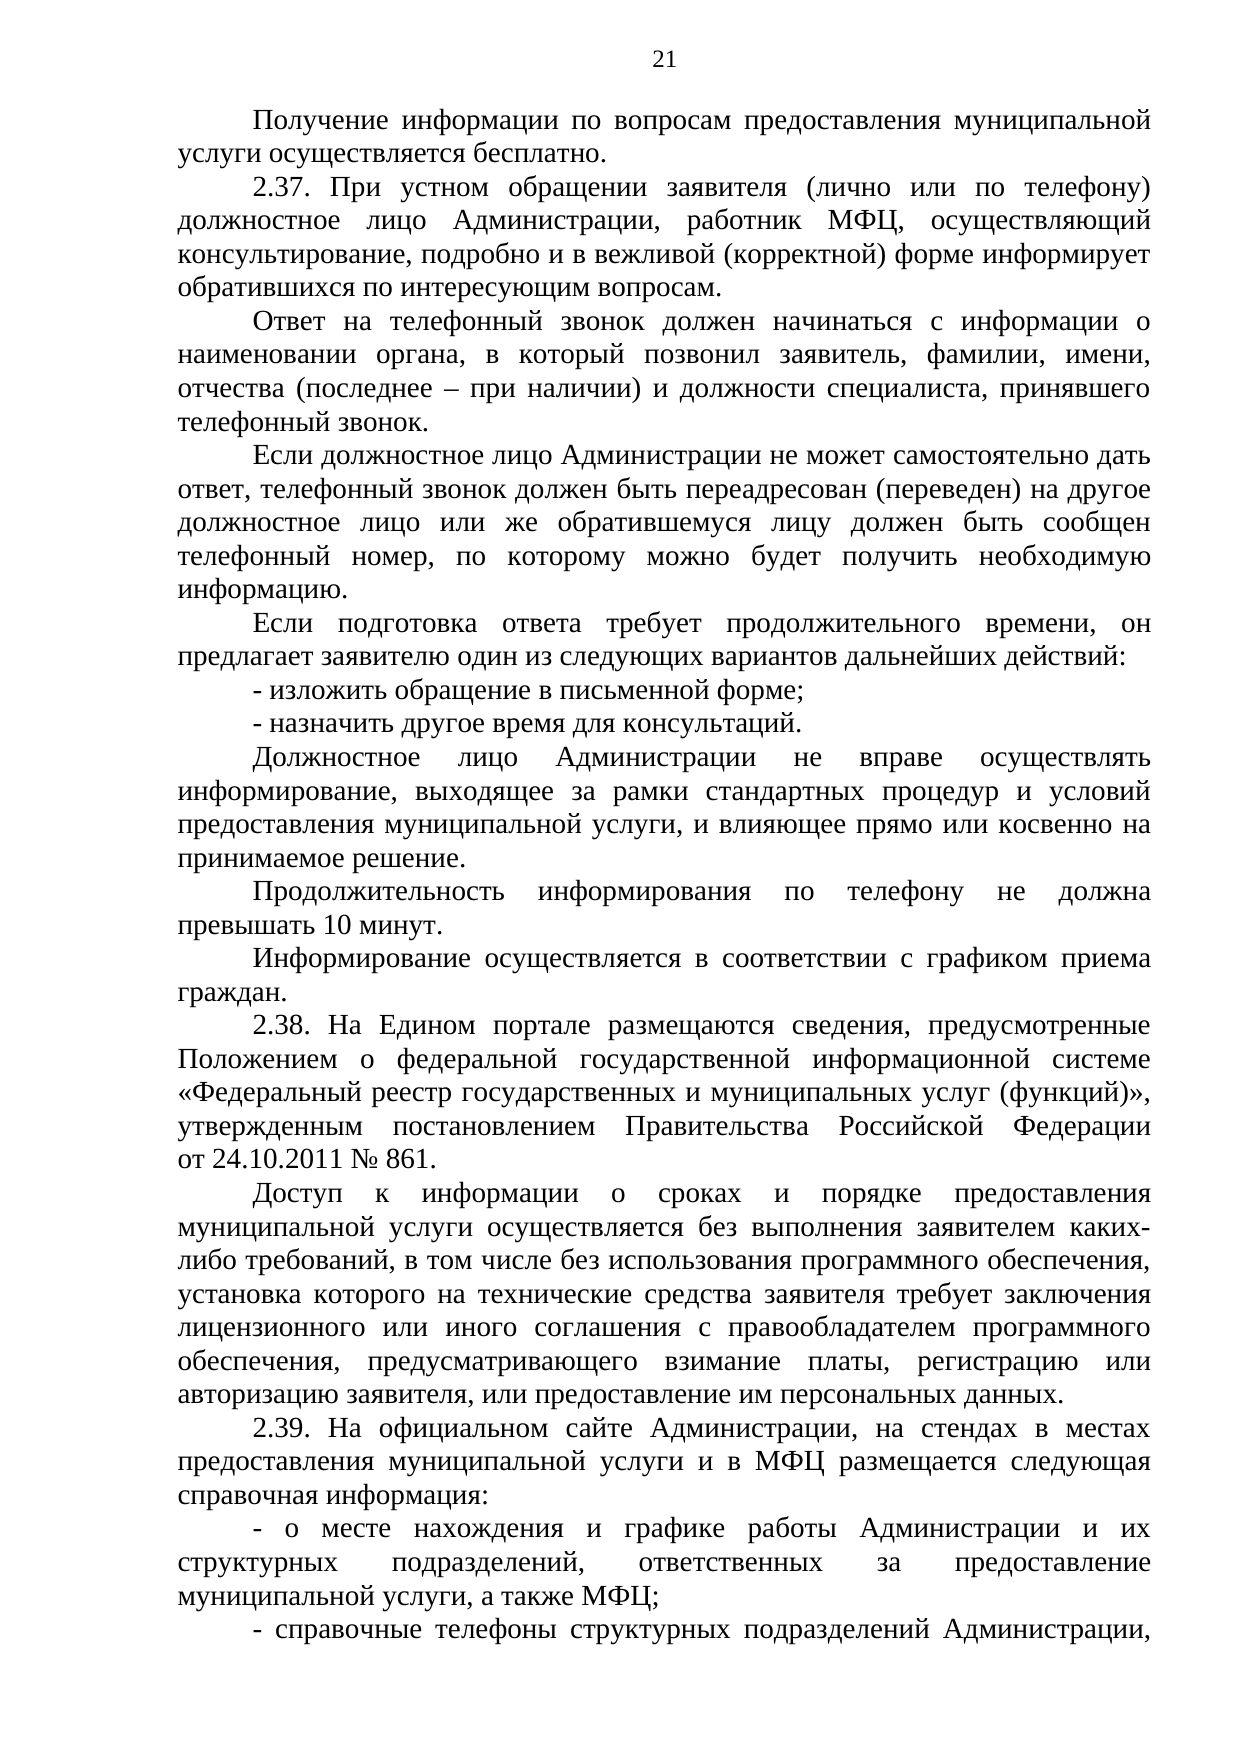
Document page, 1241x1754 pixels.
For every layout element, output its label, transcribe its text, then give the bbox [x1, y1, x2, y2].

text - назначить другое время для консультаций. [177, 706, 1152, 739]
text 2.37. При устном обращении заявителя (лично или по телефону) должностное лицо Администрации, работник МФЦ, осуществляющий консультирование, подробно и в вежливой (корректной) форме информирует обратившихся по интересующим вопросам. [177, 169, 1152, 303]
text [177, 1611, 1152, 1645]
text Получение информации по вопросам предоставления муниципальной услуги осуществляется бесплатно. [177, 102, 1152, 169]
text 2.38. На Едином портале размещаются сведения, предусмотренные Положением о федеральной государственной информационной системе «Федеральный реестр государственных и муниципальных услуг (функций)», утвержденным постановлением Правительства Российской Федерации от 24.10.2011 № 861. [177, 1007, 1152, 1175]
text 2.39. На официальном сайте Администрации, на стендах в местах предоставления муниципальной услуги и в МФЦ размещается следующая справочная информация: [177, 1410, 1152, 1511]
text Ответ на телефонный звонок должен начинаться с информации о наименовании органа, в который позвонил заявитель, фамилии, имени, отчества (последнее – при наличии) и должности специалиста, принявшего телефонный звонок. [177, 303, 1152, 437]
text Доступ к информации о сроках и порядке предоставления муниципальной услуги осуществляется без выполнения заявителем каких-либо требований, в том числе без использования программного обеспечения, установка которого на технические средства заявителя требует заключения лицензионного или иного соглашения с правообладателем программного обеспечения, предусматривающего взимание платы, регистрацию или авторизацию заявителя, или предоставление им персональных данных. [177, 1175, 1152, 1410]
text Если подготовка ответа требует продолжительного времени, он предлагает заявителю один из следующих вариантов дальнейших действий: [177, 605, 1152, 672]
text - изложить обращение в письменной форме; [177, 672, 1152, 706]
text Информирование осуществляется в соответствии с графиком приема граждан. [177, 940, 1152, 1007]
text Продолжительность информирования по телефону не должна превышать 10 минут. [177, 873, 1152, 940]
text Если должностное лицо Администрации не может самостоятельно дать ответ, телефонный звонок должен быть переадресован (переведен) на другое должностное лицо или же обратившемуся лицу должен быть сообщен телефонный номер, по которому можно будет получить необходимую информацию. [177, 437, 1152, 605]
text - о месте нахождения и графике работы Администрации и их структурных подразделений, ответственных за предоставление муниципальной услуги, а также МФЦ; [177, 1511, 1152, 1611]
text Должностное лицо Администрации не вправе осуществлять информирование, выходящее за рамки стандартных процедур и условий предоставления муниципальной услуги, и влияющее прямо или косвенно на принимаемое решение. [177, 739, 1152, 873]
